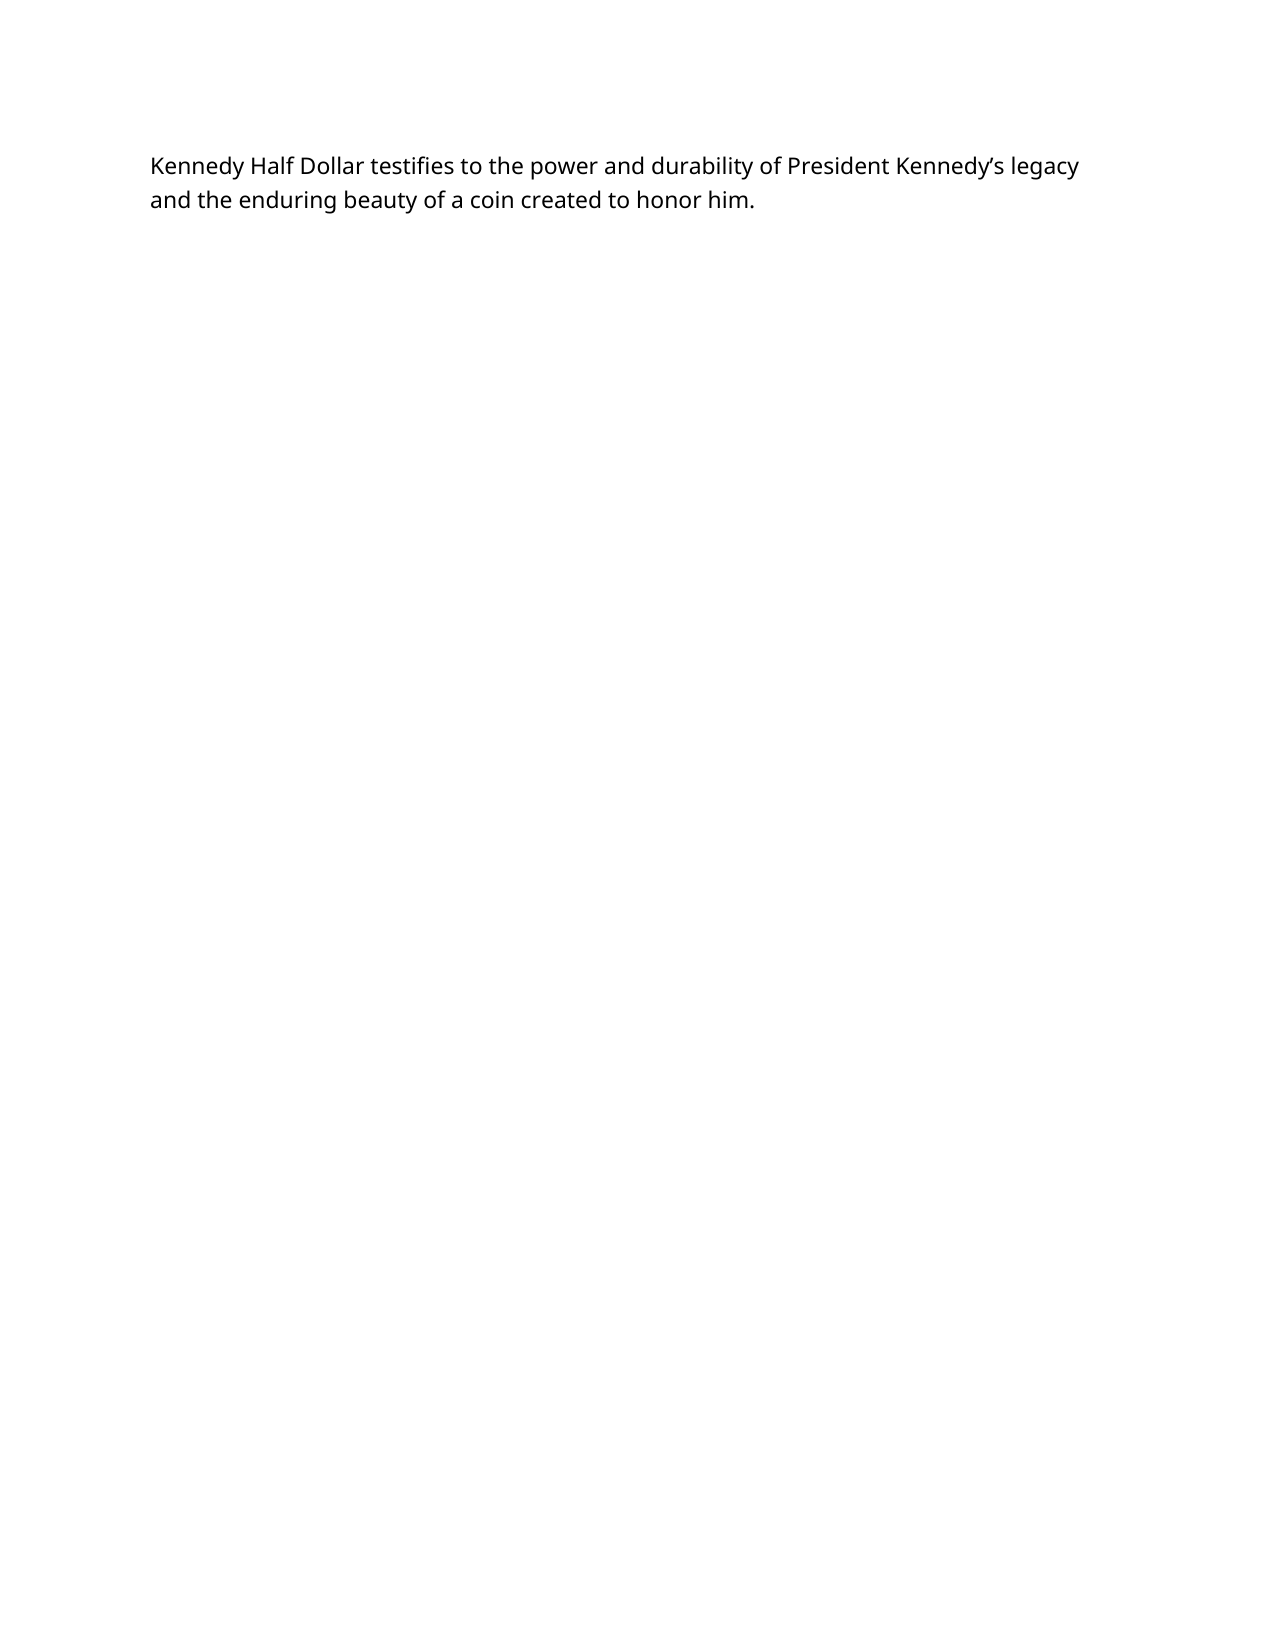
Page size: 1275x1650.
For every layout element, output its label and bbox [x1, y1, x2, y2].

text [150, 150, 1125, 215]
